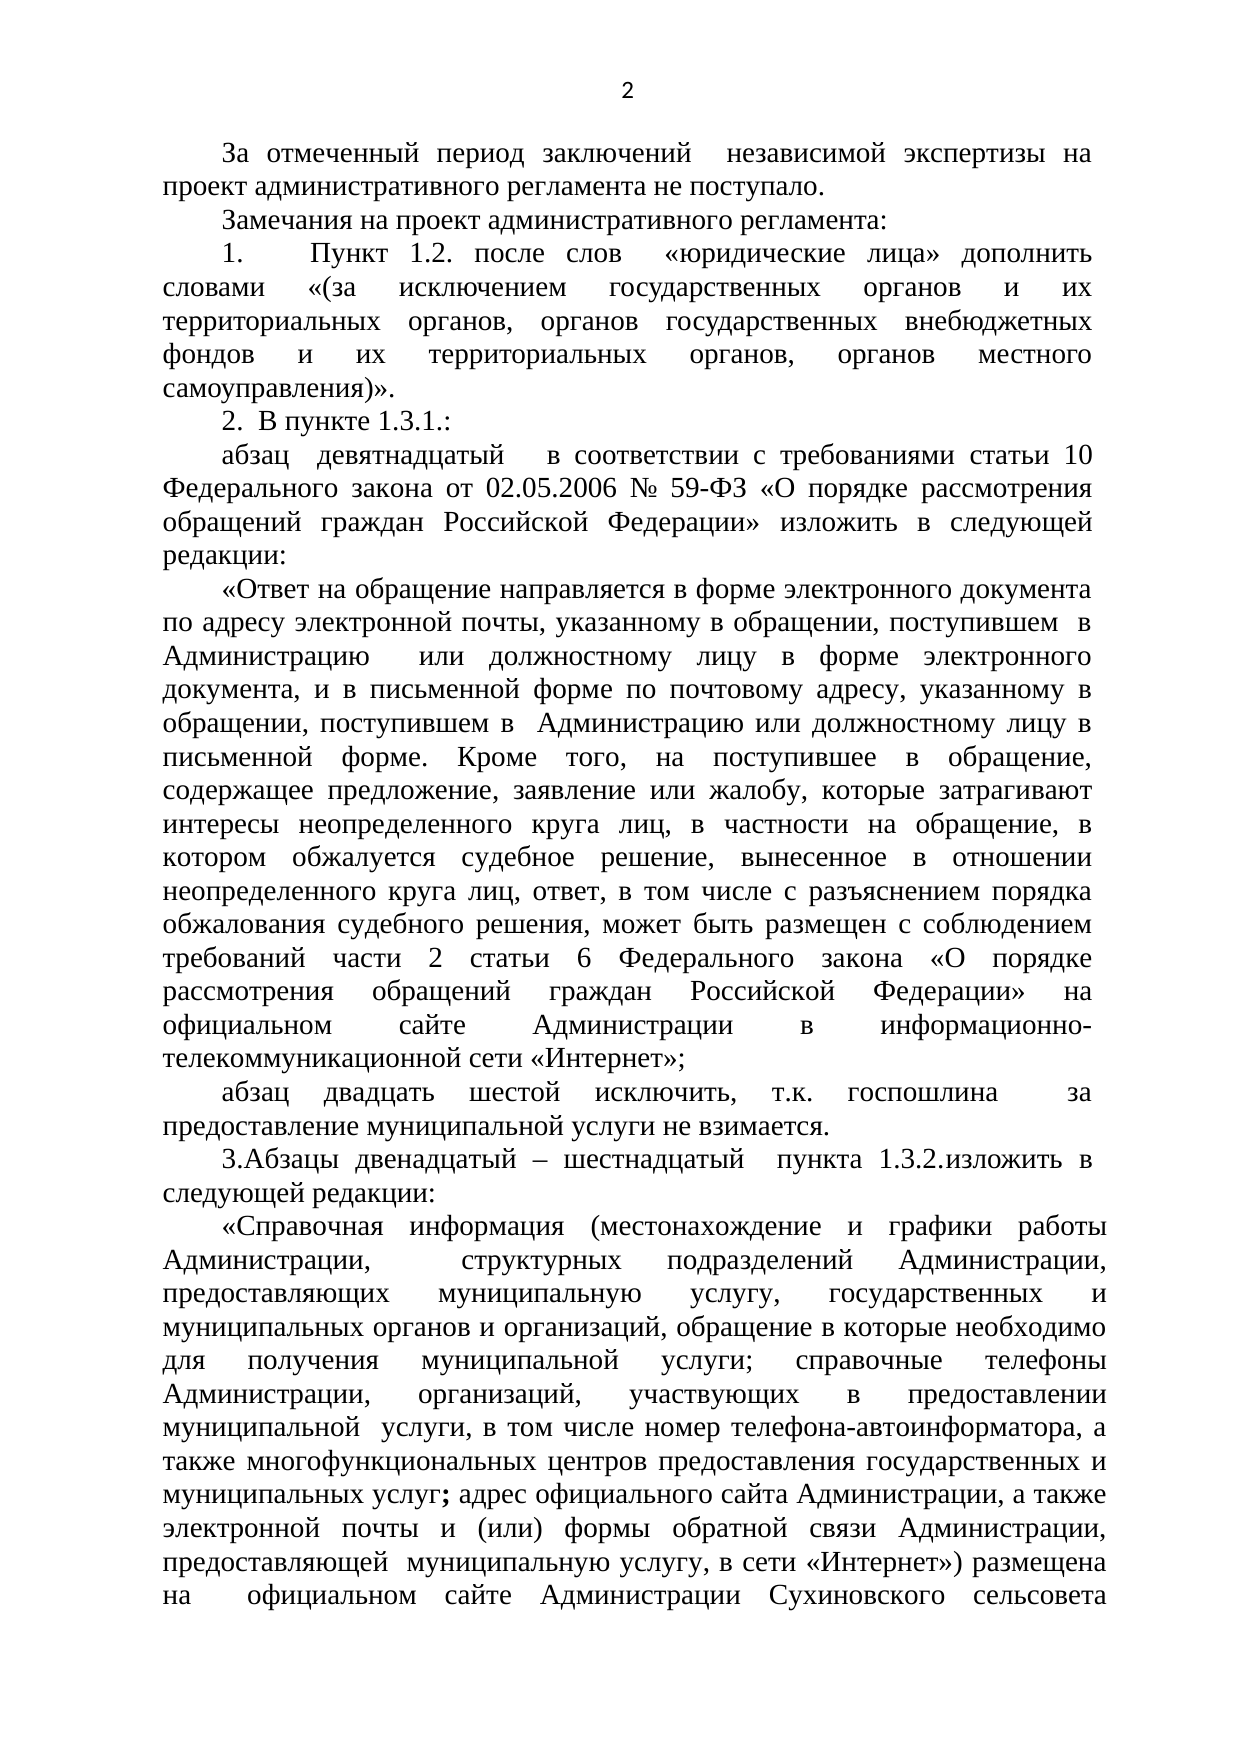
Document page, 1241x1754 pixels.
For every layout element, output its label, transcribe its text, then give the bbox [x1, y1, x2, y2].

text «Ответ на обращение направляется в форме электронного документа по адресу электронной почты, указанному в обращении, поступившем в Администрацию или должностному лицу в форме электронного документа, и в письменной форме по почтовому адресу, указанному в обращении, поступившем в Администрацию или должностному лицу в письменной форме. Кроме того, на поступившее в обращение, содержащее предложение, заявление или жалобу, которые затрагивают интересы неопределенного круга лиц, в частности на обращение, в котором обжалуется судебное решение, вынесенное в отношении неопределенного круга лиц, ответ, в том числе с разъяснением порядка обжалования судебного решения, может быть размещен с соблюдением требований части 2 статьи 6 Федерального закона «О порядке рассмотрения обращений граждан Российской Федерации» на официальном сайте Администрации в информационно-телекоммуникационной сети «Интернет»; [162, 571, 1093, 1074]
text Замечания на проект административного регламента: [162, 202, 1093, 236]
list Пункт 1.2. после слов «юридические лица» дополнить словами «(за исключением государственных органов и их территориальных органов, органов государственных внебюджетных фондов и их территориальных органов, органов местного самоуправления)». [162, 236, 1093, 403]
text абзац двадцать шестой исключить, т.к. госпошлина за предоставление муниципальной услуги не взимается. [162, 1074, 1093, 1141]
text За отмеченный период заключений независимой экспертизы на проект административного регламента не поступало. [162, 135, 1093, 202]
text 2. В пункте 1.3.1.: [162, 403, 1093, 437]
text абзац девятнадцатый в соответствии с требованиями статьи 10 Федерального закона от 02.05.2006 № 59-ФЗ «О порядке рассмотрения обращений граждан Российской Федерации» изложить в следующей редакции: [162, 437, 1093, 571]
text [162, 1208, 1107, 1611]
text 3.Абзацы двенадцатый – шестнадцатый пункта 1.3.2.изложить в следующей редакции: [162, 1141, 1093, 1208]
